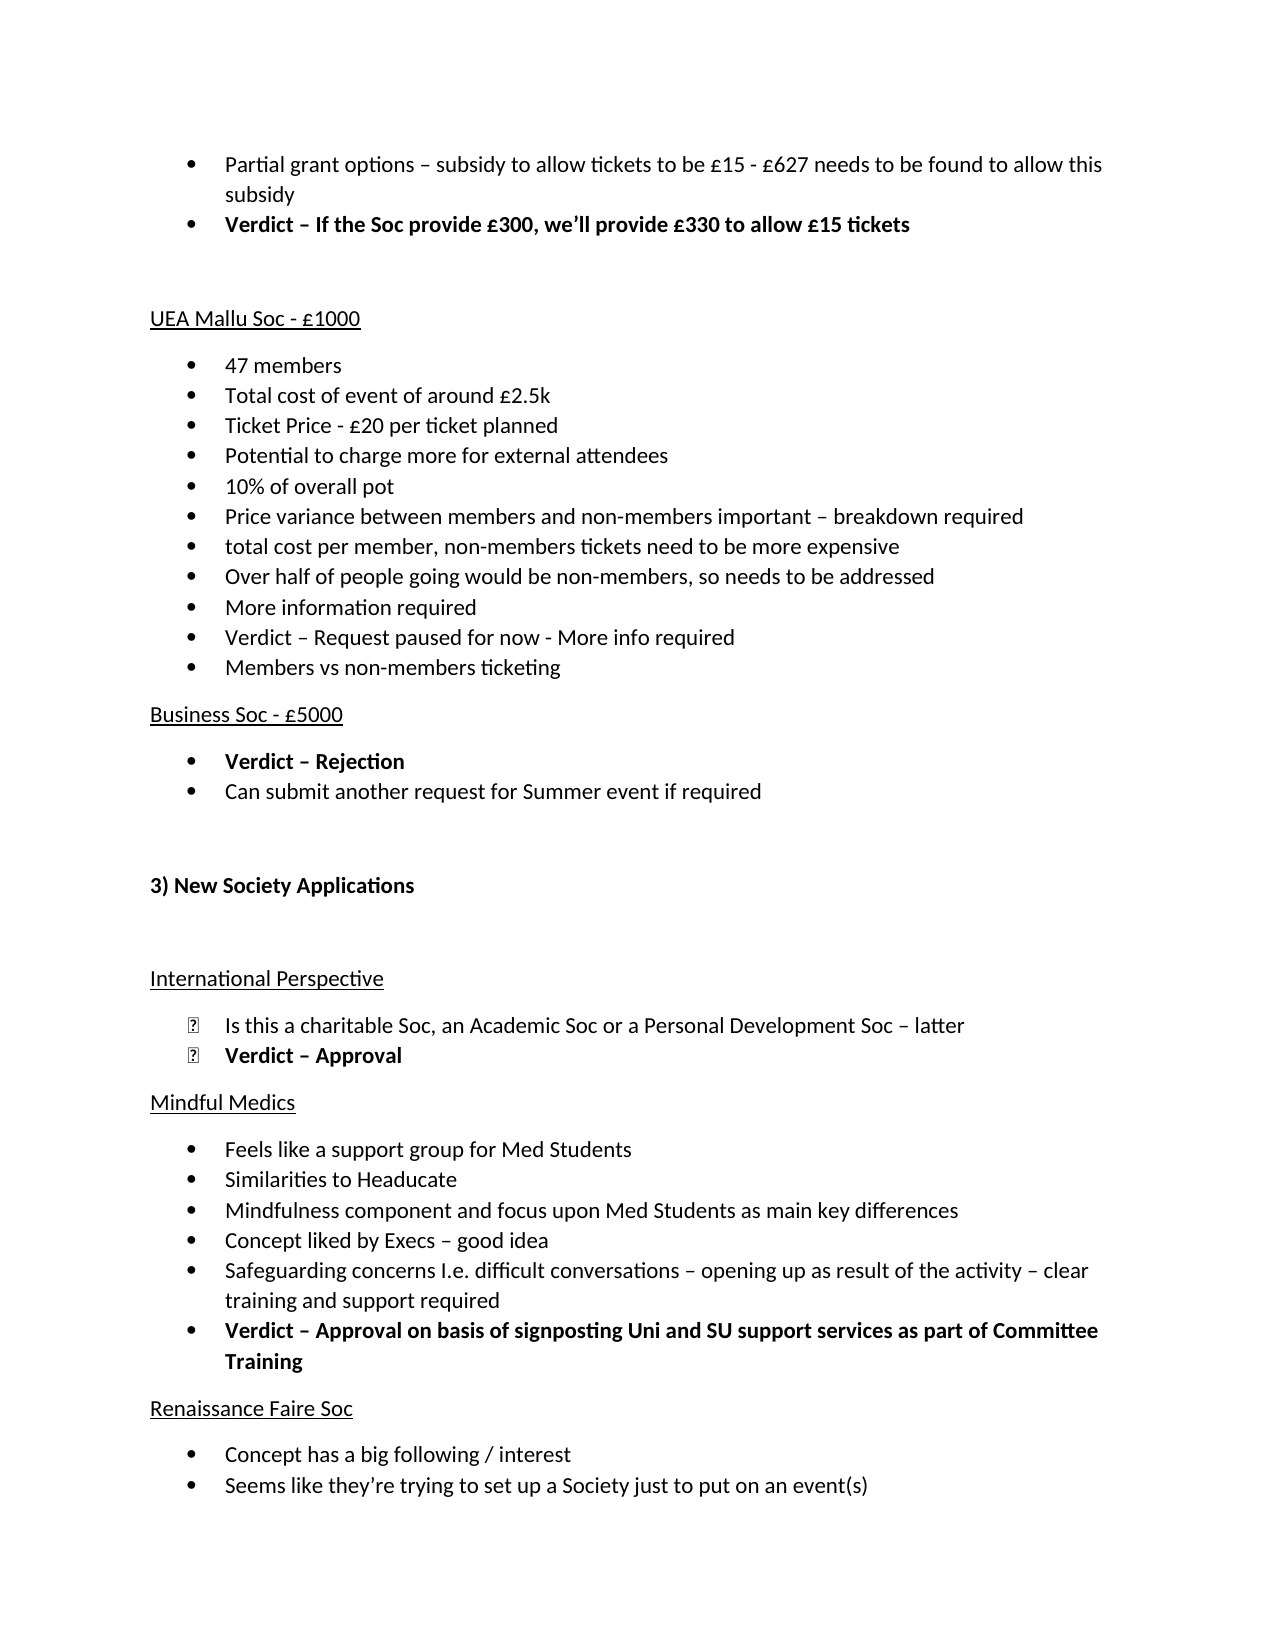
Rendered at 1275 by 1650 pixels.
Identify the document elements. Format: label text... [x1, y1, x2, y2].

text 3) New Society Applications [150, 871, 1125, 899]
list Verdict – Request paused for now - More info required [187, 623, 1125, 651]
list Potential to charge more for external attendees [187, 442, 1125, 470]
list Verdict – Rejection [187, 747, 1125, 775]
text International Perspective [150, 964, 1125, 993]
list Is this a charitable Soc, an Academic Soc or a Personal Development Soc – latter [187, 1011, 1125, 1039]
list 10% of overall pot [187, 472, 1125, 500]
text Business Soc - £5000 [150, 700, 1125, 728]
list Concept liked by Execs – good idea [187, 1226, 1125, 1254]
list 47 members [187, 351, 1125, 379]
list Safeguarding concerns I.e. difficult conversations – opening up as result of the activity – clear training and support required [187, 1256, 1125, 1314]
list Similarities to Headucate [187, 1166, 1125, 1194]
list Feels like a support group for Med Students [187, 1135, 1125, 1163]
list Verdict – If the Soc provide £300, we’ll provide £330 to allow £15 tickets [187, 210, 1125, 238]
list Price variance between members and non-members important – breakdown required [187, 502, 1125, 530]
list Verdict – Approval on basis of signposting Uni and SU support services as part of Committee Training [187, 1317, 1125, 1375]
text Renaissance Faire Soc [150, 1394, 1125, 1422]
list Seems like they’re trying to set up a Society just to put on an event(s) [187, 1471, 1125, 1499]
list Ticket Price - £20 per ticket planned [187, 411, 1125, 439]
list More information required [187, 593, 1125, 621]
list Can submit another request for Summer event if required [187, 777, 1125, 805]
text Mindful Medics [150, 1088, 1125, 1117]
list Concept has a big following / interest [187, 1441, 1125, 1469]
text UEA Mallu Soc - £1000 [150, 304, 1125, 332]
list Over half of people going would be non-members, so needs to be addressed [187, 562, 1125, 591]
list Verdict – Approval [187, 1042, 1125, 1070]
list Members vs non-members ticketing [187, 653, 1125, 681]
list total cost per member, non-members tickets need to be more expensive [187, 532, 1125, 560]
list Total cost of event of around £2.5k [187, 381, 1125, 409]
list Partial grant options – subsidy to allow tickets to be £15 - £627 needs to be found to allow this subsidy [187, 150, 1125, 208]
list Mindfulness component and focus upon Med Students as main key differences [187, 1196, 1125, 1224]
